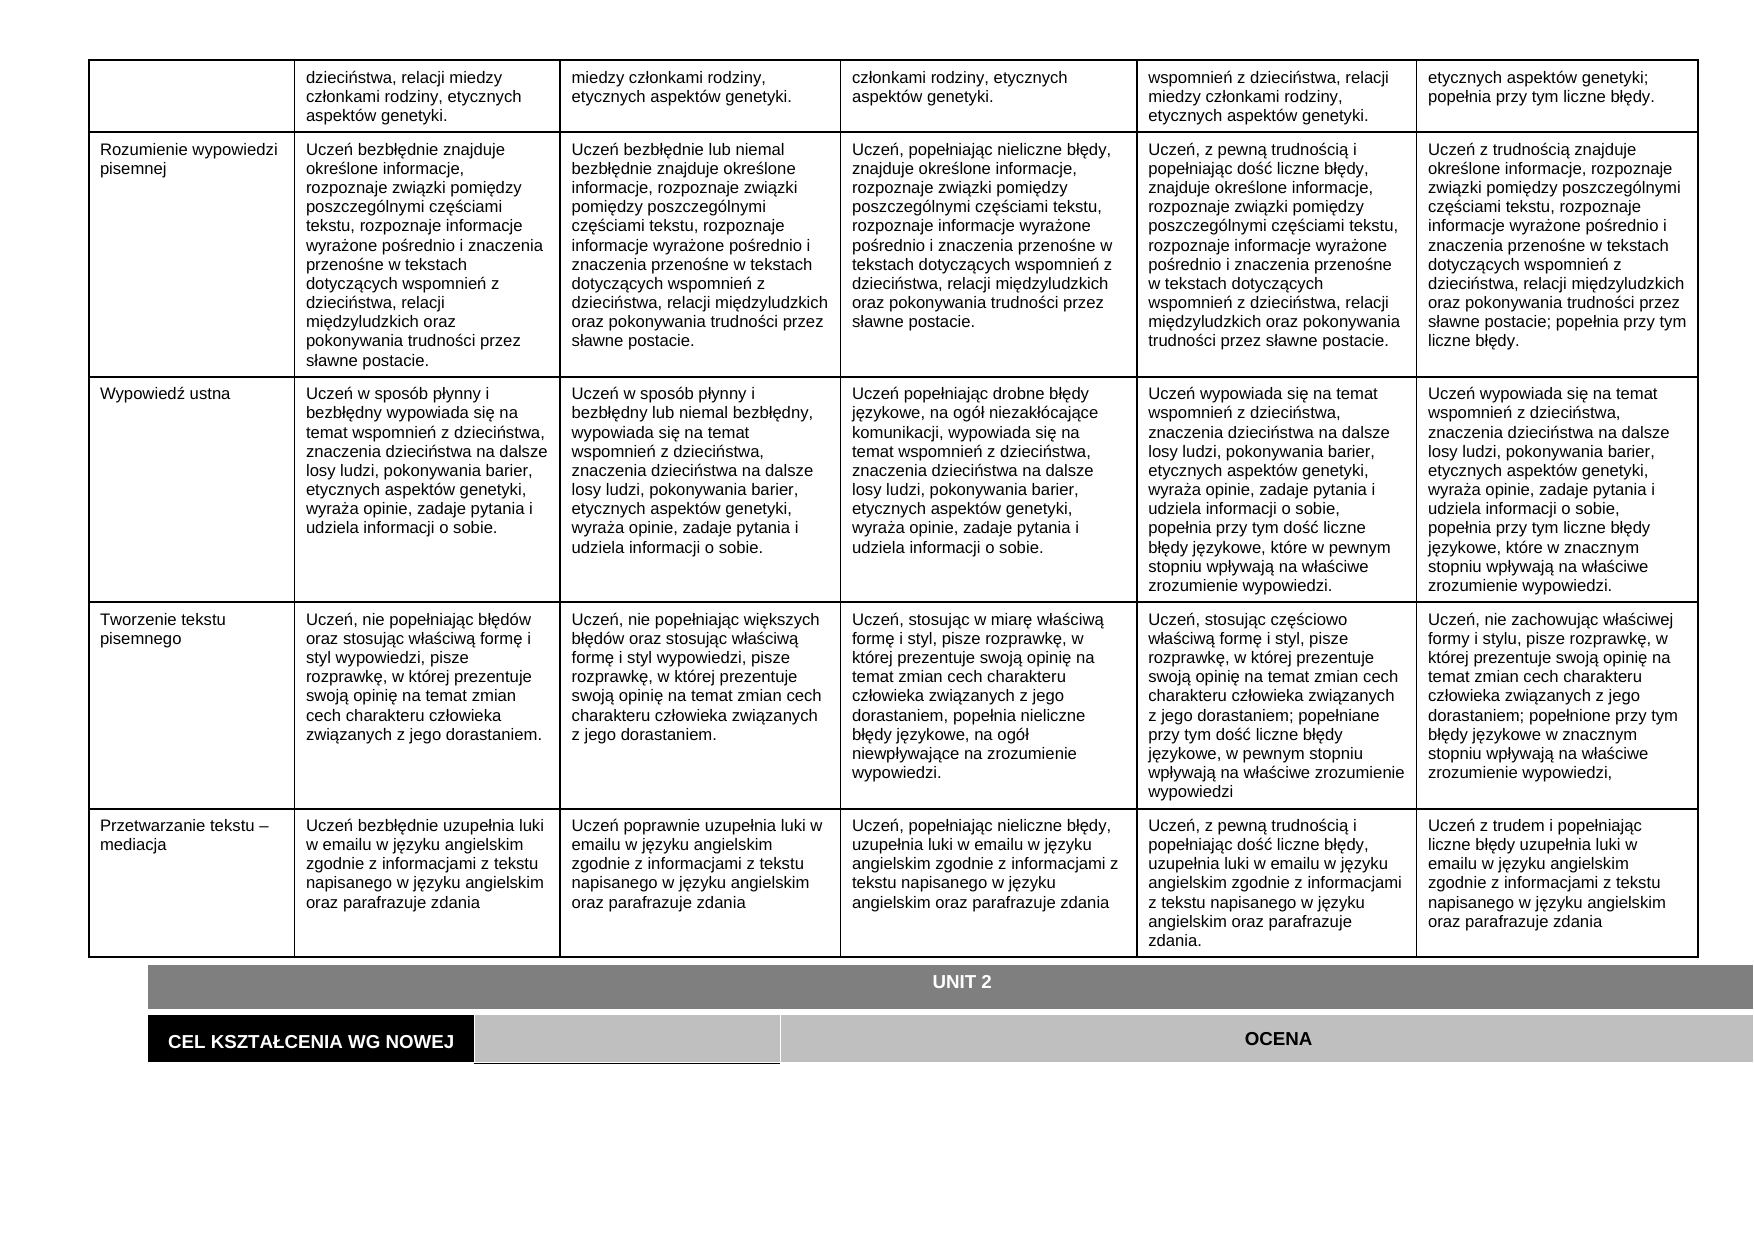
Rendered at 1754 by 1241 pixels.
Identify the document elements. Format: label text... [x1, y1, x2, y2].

table_cell Uczeń bezbłędnie uzupełnia luki w emailu w języku angielskim zgodnie z informacjami z tekstu napisanego w języku angielskim oraz parafrazuje zdania [295, 810, 559, 956]
table_cell Uczeń bezbłędnie znajduje określone informacje, rozpoznaje związki pomiędzy poszczególnymi częściami tekstu, rozpoznaje informacje wyrażone pośrednio i znaczenia przenośne w tekstach dotyczących wspomnień z dzieciństwa, relacji międzyludzkich oraz pokonywania trudności przez sławne postacie. [295, 133, 559, 376]
table_cell Uczeń popełniając drobne błędy językowe, na ogół niezakłócające komunikacji, wypowiada się na temat wspomnień z dzieciństwa, znaczenia dzieciństwa na dalsze losy ludzi, pokonywania barier, etycznych aspektów genetyki, wyraża opinie, zadaje pytania i udziela informacji o sobie. [841, 378, 1136, 601]
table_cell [561, 61, 840, 131]
table_cell Uczeń poprawnie uzupełnia luki w emailu w języku angielskim zgodnie z informacjami z tekstu napisanego w języku angielskim oraz parafrazuje zdania [561, 810, 840, 956]
table_cell Uczeń w sposób płynny i bezbłędny wypowiada się na temat wspomnień z dzieciństwa, znaczenia dzieciństwa na dalsze losy ludzi, pokonywania barier, etycznych aspektów genetyki, wyraża opinie, zadaje pytania i udziela informacji o sobie. [295, 378, 559, 601]
table_cell Uczeń wypowiada się na temat wspomnień z dzieciństwa, znaczenia dzieciństwa na dalsze losy ludzi, pokonywania barier, etycznych aspektów genetyki, wyraża opinie, zadaje pytania i udziela informacji o sobie, popełnia przy tym liczne błędy językowe, które w znacznym stopniu wpływają na właściwe zrozumienie wypowiedzi. [1417, 378, 1697, 601]
table_cell OCENA [781, 1015, 1753, 1062]
table_cell [475, 1015, 780, 1062]
table_cell Uczeń, z pewną trudnością i popełniając dość liczne błędy, znajduje określone informacje, rozpoznaje związki pomiędzy poszczególnymi częściami tekstu, rozpoznaje informacje wyrażone pośrednio i znaczenia przenośne w tekstach dotyczących wspomnień z dzieciństwa, relacji międzyludzkich oraz pokonywania trudności przez sławne postacie. [1138, 133, 1416, 376]
table_cell Uczeń bezbłędnie lub niemal bezbłędnie znajduje określone informacje, rozpoznaje związki pomiędzy poszczególnymi częściami tekstu, rozpoznaje informacje wyrażone pośrednio i znaczenia przenośne w tekstach dotyczących wspomnień z dzieciństwa, relacji międzyludzkich oraz pokonywania trudności przez sławne postacie. [561, 133, 840, 376]
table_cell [1417, 61, 1697, 131]
table_cell Uczeń, stosując w miarę właściwą formę i styl, pisze rozprawkę, w której prezentuje swoją opinię na temat zmian cech charakteru człowieka związanych z jego dorastaniem, popełnia nieliczne błędy językowe, na ogół niewpływające na zrozumienie wypowiedzi. [841, 603, 1136, 807]
table_cell Przetwarzanie tekstu – mediacja [90, 810, 294, 956]
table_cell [841, 61, 1136, 131]
table_cell Uczeń z trudem i popełniając liczne błędy uzupełnia luki w emailu w języku angielskim zgodnie z informacjami z tekstu napisanego w języku angielskim oraz parafrazuje zdania [1417, 810, 1697, 956]
table_header UNIT 2 [148, 965, 1753, 1009]
table_cell Uczeń, z pewną trudnością i popełniając dość liczne błędy, uzupełnia luki w emailu w języku angielskim zgodnie z informacjami z tekstu napisanego w języku angielskim oraz parafrazuje zdania. [1138, 810, 1416, 956]
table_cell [148, 1015, 474, 1062]
table_cell Uczeń, nie popełniając większych błędów oraz stosując właściwą formę i styl wypowiedzi, pisze rozprawkę, w której prezentuje swoją opinię na temat zmian cech charakteru człowieka związanych z jego dorastaniem. [561, 603, 840, 807]
table_cell Uczeń w sposób płynny i bezbłędny lub niemal bezbłędny, wypowiada się na temat wspomnień z dzieciństwa, znaczenia dzieciństwa na dalsze losy ludzi, pokonywania barier, etycznych aspektów genetyki, wyraża opinie, zadaje pytania i udziela informacji o sobie. [561, 378, 840, 601]
table_cell Tworzenie tekstu pisemnego [90, 603, 294, 807]
table_cell Uczeń, popełniając nieliczne błędy, uzupełnia luki w emailu w języku angielskim zgodnie z informacjami z tekstu napisanego w języku angielskim oraz parafrazuje zdania [841, 810, 1136, 956]
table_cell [1138, 61, 1416, 131]
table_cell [90, 61, 294, 131]
table_cell Uczeń z trudnością znajduje określone informacje, rozpoznaje związki pomiędzy poszczególnymi częściami tekstu, rozpoznaje informacje wyrażone pośrednio i znaczenia przenośne w tekstach dotyczących wspomnień z dzieciństwa, relacji międzyludzkich oraz pokonywania trudności przez sławne postacie; popełnia przy tym liczne błędy. [1417, 133, 1697, 376]
table_cell Uczeń, nie zachowując właściwej formy i stylu, pisze rozprawkę, w której prezentuje swoją opinię na temat zmian cech charakteru człowieka związanych z jego dorastaniem; popełnione przy tym błędy językowe w znacznym stopniu wpływają na właściwe zrozumienie wypowiedzi, [1417, 603, 1697, 807]
table_cell Rozumienie wypowiedzi pisemnej [90, 133, 294, 376]
table_cell Wypowiedź ustna [90, 378, 294, 601]
table_cell Uczeń, stosując częściowo właściwą formę i styl, pisze rozprawkę, w której prezentuje swoją opinię na temat zmian cech charakteru człowieka związanych z jego dorastaniem; popełniane przy tym dość liczne błędy językowe, w pewnym stopniu wpływają na właściwe zrozumienie wypowiedzi [1138, 603, 1416, 807]
table_cell Uczeń, nie popełniając błędów oraz stosując właściwą formę i styl wypowiedzi, pisze rozprawkę, w której prezentuje swoją opinię na temat zmian cech charakteru człowieka związanych z jego dorastaniem. [295, 603, 559, 807]
table_cell Uczeń, popełniając nieliczne błędy, znajduje określone informacje, rozpoznaje związki pomiędzy poszczególnymi częściami tekstu, rozpoznaje informacje wyrażone pośrednio i znaczenia przenośne w tekstach dotyczących wspomnień z dzieciństwa, relacji międzyludzkich oraz pokonywania trudności przez sławne postacie. [841, 133, 1136, 376]
table_cell Uczeń wypowiada się na temat wspomnień z dzieciństwa, znaczenia dzieciństwa na dalsze losy ludzi, pokonywania barier, etycznych aspektów genetyki, wyraża opinie, zadaje pytania i udziela informacji o sobie, popełnia przy tym dość liczne błędy językowe, które w pewnym stopniu wpływają na właściwe zrozumienie wypowiedzi. [1138, 378, 1416, 601]
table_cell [295, 61, 559, 131]
